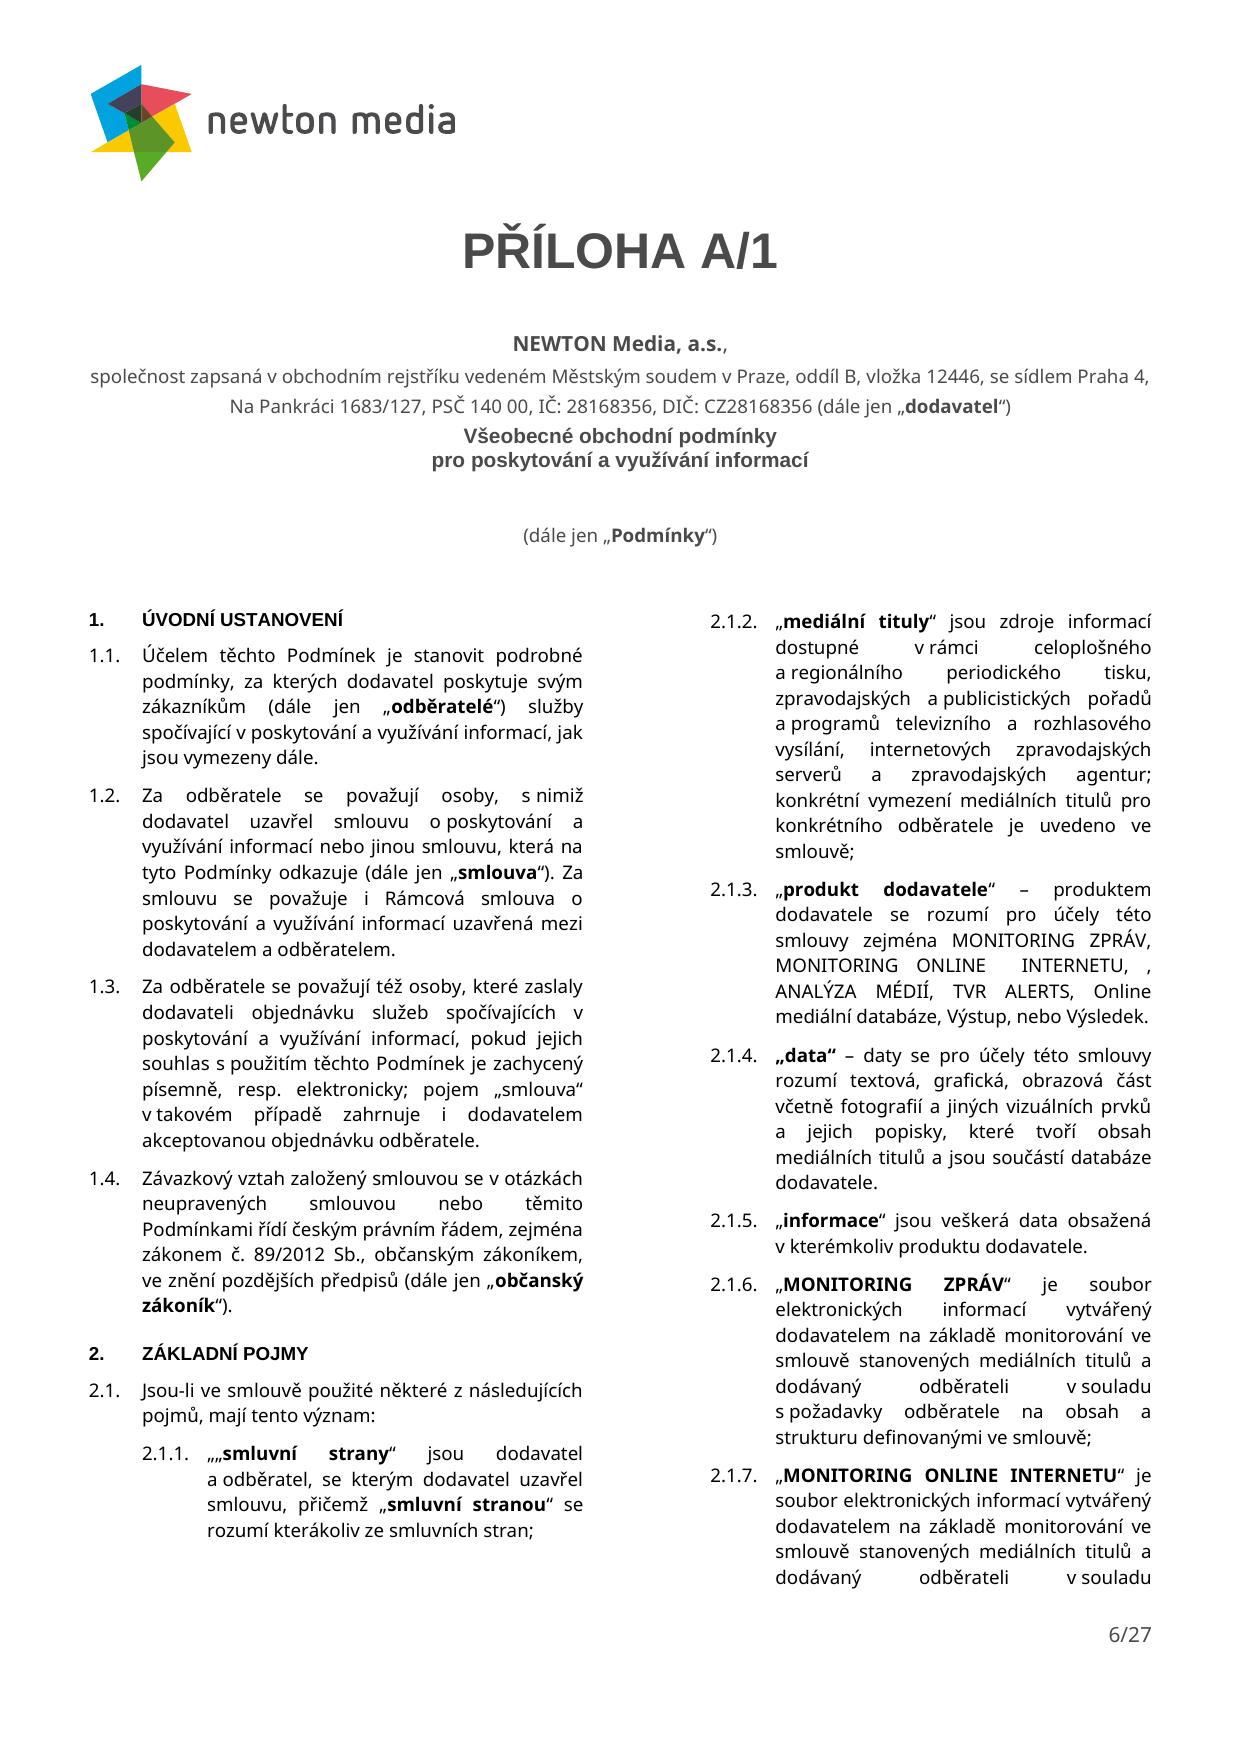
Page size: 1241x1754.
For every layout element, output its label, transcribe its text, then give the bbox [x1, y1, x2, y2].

text (dále jen „Podmínky“) [89, 522, 1152, 548]
text NEWTON Media, a.s., [89, 329, 1152, 357]
text Příloha A/1 [89, 222, 1152, 279]
list „produkt dodavatele“ – produktem dodavatele se rozumí pro účely této smlouvy zejména MONITORING ZPRÁV, MONITORING ONLINE INTERNETU, , ANALÝZA MÉDIÍ, TVR ALERTS, Online mediální databáze, Výstup, nebo Výsledek. [710, 876, 1152, 1029]
list „data“ – daty se pro účely této smlouvy rozumí textová, grafická, obrazová část včetně fotografií a jiných vizuálních prvků a jejich popisky, které tvoří obsah mediálních titulů a jsou součástí databáze dodavatele. [710, 1042, 1152, 1195]
text Všeobecné obchodní podmínky pro poskytování a využívání informací [89, 424, 1152, 472]
list Závazkový vztah založený smlouvou se v otázkách neupravených smlouvou nebo těmito Podmínkami řídí českým právním řádem, zejména zákonem č. 89/2012 Sb., občanským zákoníkem, ve znění pozdějších předpisů (dále jen „občanský zákoník“). [89, 1165, 583, 1318]
list ÚVODNÍ USTANOVENÍ [89, 608, 583, 630]
text společnost zapsaná v obchodním rejstříku vedeném Městským soudem v Praze, oddíl B, vložka 12446, se sídlem Praha 4, Na Pankráci 1683/127, PSČ 140 00, IČ: 28168356, DIČ: CZ28168356 (dále jen „dodavatel“) [89, 363, 1152, 419]
list „mediální tituly“ jsou zdroje informací dostupné v rámci celoplošného a regionálního periodického tisku, zpravodajských a publicistických pořadů a programů televizního a rozhlasového vysílání, internetových zpravodajských serverů a zpravodajských agentur; konkrétní vymezení mediálních titulů pro konkrétního odběratele je uvedeno ve smlouvě; [710, 608, 1152, 864]
list Účelem těchto Podmínek je stanovit podrobné podmínky, za kterých dodavatel poskytuje svým zákazníkům (dále jen „odběratelé“) služby spočívající v poskytování a využívání informací, jak jsou vymezeny dále. [89, 643, 583, 770]
list „informace“ jsou veškerá data obsažená v kterémkoliv produktu dodavatele. [710, 1207, 1152, 1258]
list „„smluvní strany“ jsou dodavatel a odběratel, se kterým dodavatel uzavřel smlouvu, přičemž „smluvní stranou“ se rozumí kterákoliv ze smluvních stran; [142, 1441, 583, 1543]
list Jsou-li ve smlouvě použité některé z následujících pojmů, mají tento význam: [89, 1377, 583, 1428]
list Za odběratele se považují též osoby, které zaslaly dodavateli objednávku služeb spočívajících v poskytování a využívání informací, pokud jejich souhlas s použitím těchto Podmínek je zachycený písemně, resp. elektronicky; pojem „smlouva“ v takovém případě zahrnuje i dodavatelem akceptovanou objednávku odběratele. [89, 974, 583, 1152]
list Za odběratele se považují osoby, s nimiž dodavatel uzavřel smlouvu o poskytování a využívání informací nebo jinou smlouvu, která na tyto Podmínky odkazuje (dále jen „smlouva“). Za smlouvu se považuje i Rámcová smlouva o poskytování a využívání informací uzavřená mezi dodavatelem a odběratelem. [89, 783, 583, 961]
list ZÁKLADNÍ POJMY [89, 1343, 583, 1365]
list „MONITORING ZPRÁV“ je soubor elektronických informací vytvářený dodavatelem na základě monitorování ve smlouvě stanovených mediálních titulů a dodávaný odběrateli v souladu s požadavky odběratele na obsah a strukturu definovanými ve smlouvě; [710, 1271, 1152, 1450]
